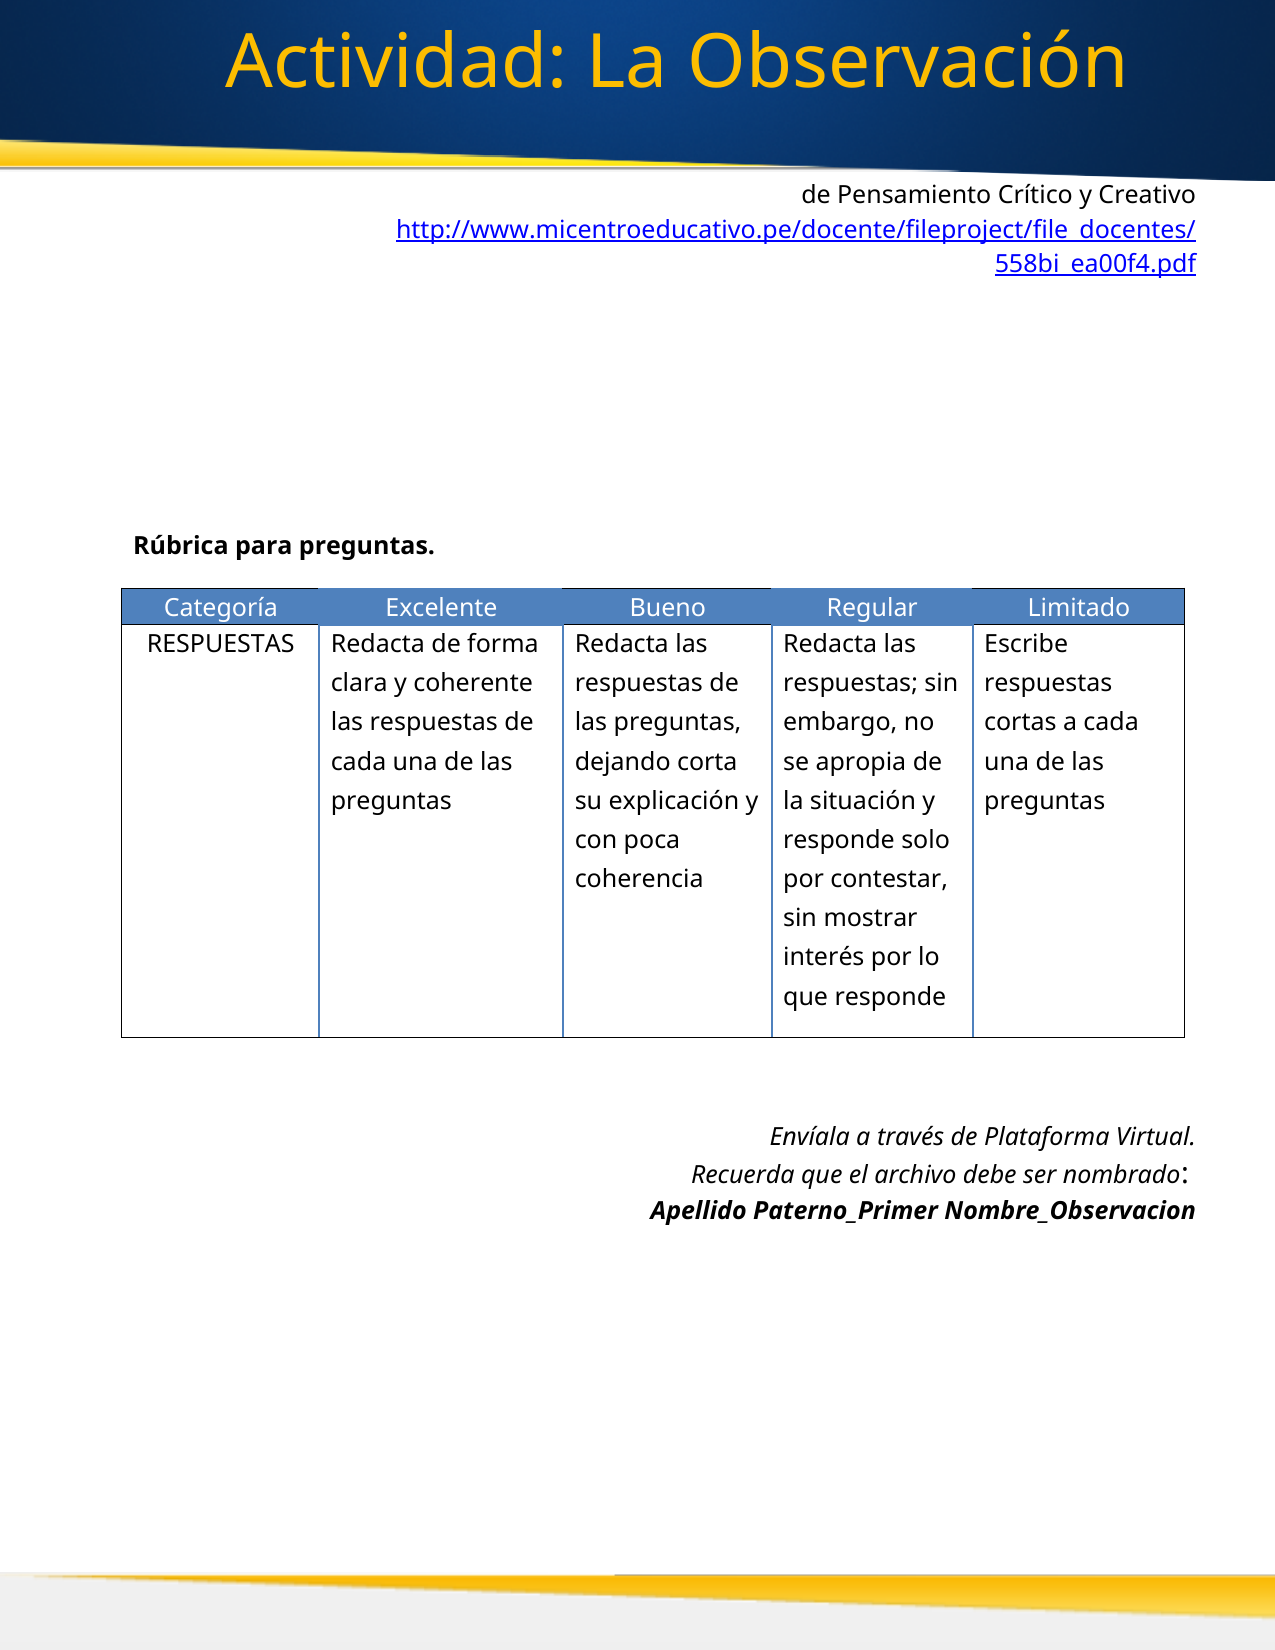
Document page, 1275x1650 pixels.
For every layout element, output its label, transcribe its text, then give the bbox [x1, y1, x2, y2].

table_header Excelente [320, 590, 562, 624]
table_header Categoría [122, 589, 318, 624]
table_cell Redacta las respuestas; sin embargo, no se apropia de la situación y responde solo por contestar, sin mostrar interés por lo que responde [773, 626, 972, 1037]
table_header Limitado [974, 589, 1184, 624]
table_header Bueno [564, 589, 771, 624]
table_cell RESPUESTAS [122, 625, 318, 1037]
list de Pensamiento Crítico y Creativo [208, 177, 1196, 211]
text Apellido Paterno_Primer Nombre_Observacion [133, 1192, 1196, 1226]
table_header Regular [773, 590, 972, 624]
table_cell Escribe respuestas cortas a cada una de las preguntas [974, 625, 1184, 1037]
list Envíala a través de Plataforma Virtual. [208, 1119, 1196, 1153]
list http://www.micentroeducativo.pe/docente/fileproject/file_docentes/558bi_ea00f4.pdf [208, 211, 1196, 279]
text Rúbrica para preguntas. [133, 527, 1196, 562]
table_cell Redacta de forma clara y coherente las respuestas de cada una de las preguntas [320, 626, 562, 1037]
list Recuerda que el archivo debe ser nombrado: [208, 1153, 1196, 1192]
table_cell Redacta las respuestas de las preguntas, dejando corta su explicación y con poca coherencia [564, 625, 771, 1037]
